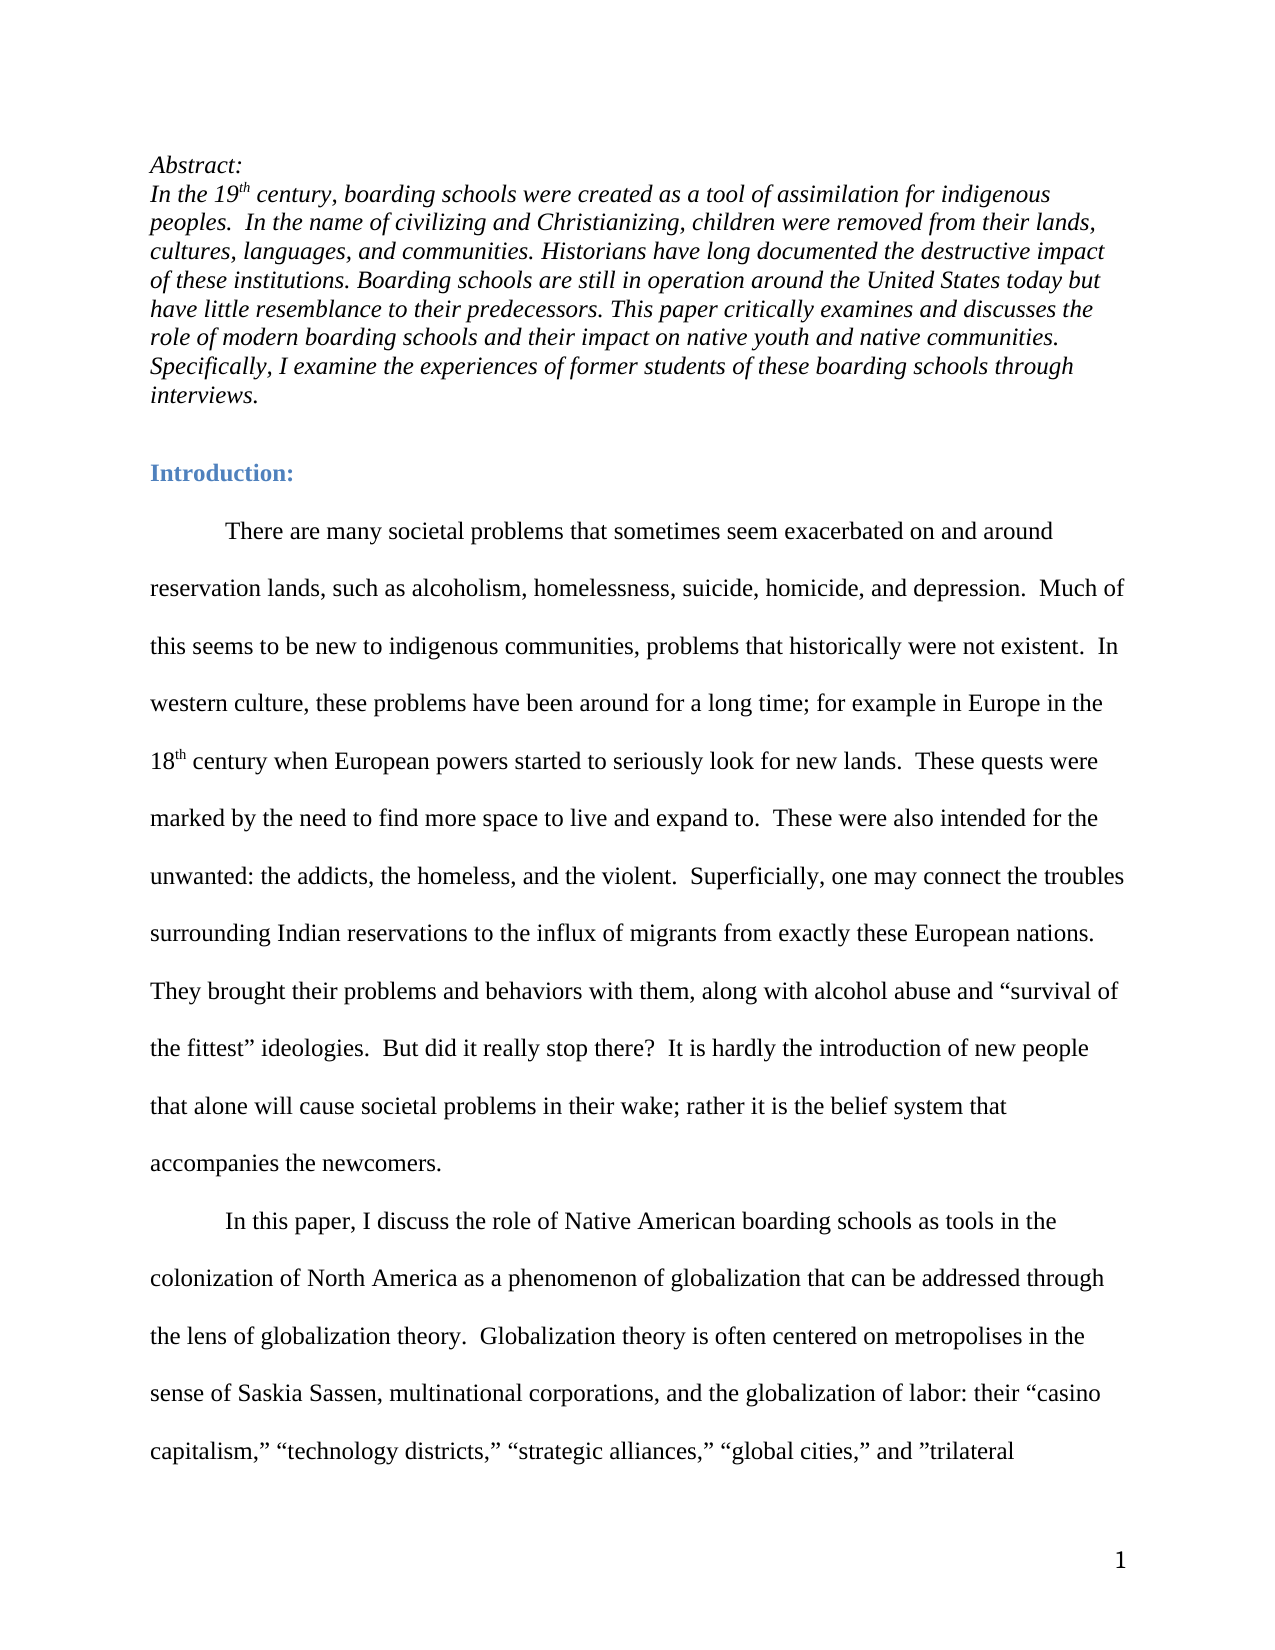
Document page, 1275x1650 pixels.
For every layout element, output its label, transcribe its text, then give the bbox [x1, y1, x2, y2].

subtitle Introduction: [150, 458, 1125, 487]
text Abstract: [150, 150, 1125, 179]
text There are many societal problems that sometimes seem exacerbated on and around reservation lands, such as alcoholism, homelessness, suicide, homicide, and depression. Much of this seems to be new to indigenous communities, problems that historically were not existent. In western culture, these problems have been around for a long time; for example in Europe in the 18th century when European powers started to seriously look for new lands. These quests were marked by the need to find more space to live and expand to. These were also intended for the unwanted: the addicts, the homeless, and the violent. Superficially, one may connect the troubles surrounding Indian reservations to the influx of migrants from exactly these European nations. They brought their problems and behaviors with them, along with alcohol abuse and “survival of the fittest” ideologies. But did it really stop there? It is hardly the introduction of new people that alone will cause societal problems in their wake; rather it is the belief system that accompanies the newcomers. [150, 516, 1125, 1177]
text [150, 1206, 1125, 1464]
text In the 19th century, boarding schools were created as a tool of assimilation for indigenous peoples. In the name of civilizing and Christianizing, children were removed from their lands, cultures, languages, and communities. Historians have long documented the destructive impact of these institutions. Boarding schools are still in operation around the United States today but have little resemblance to their predecessors. This paper critically examines and discusses the role of modern boarding schools and their impact on native youth and native communities. Specifically, I examine the experiences of former students of these boarding schools through interviews. [150, 179, 1125, 409]
